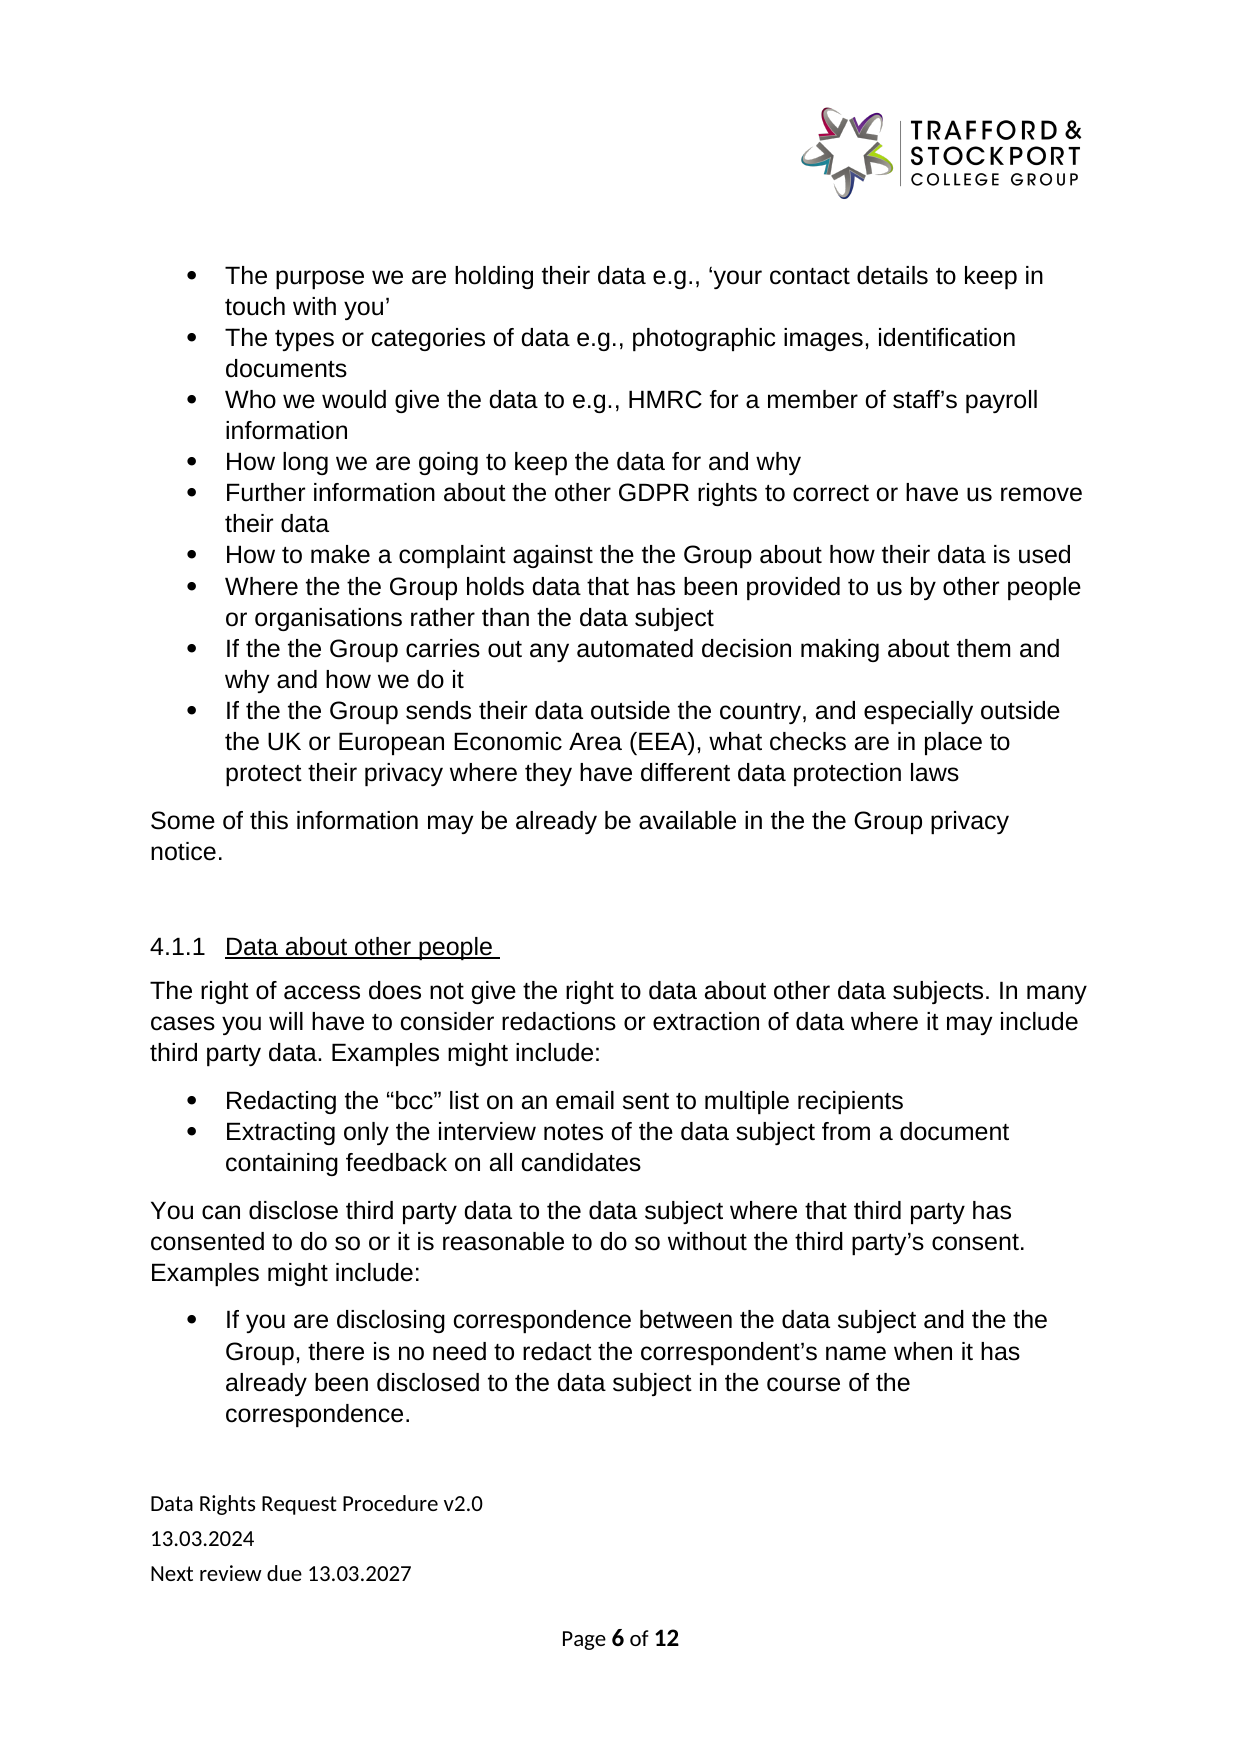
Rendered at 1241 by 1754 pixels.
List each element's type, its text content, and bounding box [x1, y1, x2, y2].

subtitle Data about other people [150, 932, 1090, 961]
list If the the Group carries out any automated decision making about them and why and how we do it [187, 634, 1090, 694]
list If the the Group sends their data outside the country, and especially outside the UK or European Economic Area (EEA), what checks are in place to protect their privacy where they have different data protection laws [187, 696, 1090, 787]
list How to make a complaint against the the Group about how their data is used [187, 541, 1090, 569]
list The types or categories of data e.g., photographic images, identification documents [187, 323, 1090, 383]
list The purpose we are holding their data e.g., ‘your contact details to keep in touch with you’ [187, 261, 1090, 321]
list If you are disclosing correspondence between the data subject and the the Group, there is no need to redact the correspondent’s name when it has already been disclosed to the data subject in the course of the correspondence. [187, 1306, 1090, 1427]
list Redacting the “bcc” list on an email sent to multiple recipients [187, 1086, 1090, 1114]
list How long we are going to keep the data for and why [187, 447, 1090, 476]
text The right of access does not give the right to data about other data subjects. In many cases you will have to consider redactions or extraction of data where it may include third party data. Examples might include: [150, 976, 1090, 1067]
list Extracting only the interview notes of the data subject from a document containing feedback on all candidates [187, 1117, 1090, 1177]
list Where the the Group holds data that has been provided to us by other people or organisations rather than the data subject [187, 572, 1090, 632]
list Further information about the other GDPR rights to correct or have us remove their data [187, 478, 1090, 538]
picture [795, 101, 1091, 205]
text You can disclose third party data to the data subject where that third party has consented to do so or it is reasonable to do so without the third party’s consent. Examples might include: [150, 1196, 1090, 1287]
text Some of this information may be already be available in the the Group privacy notice. [150, 806, 1090, 866]
list Who we would give the data to e.g., HMRC for a member of staff’s payroll information [187, 385, 1090, 445]
